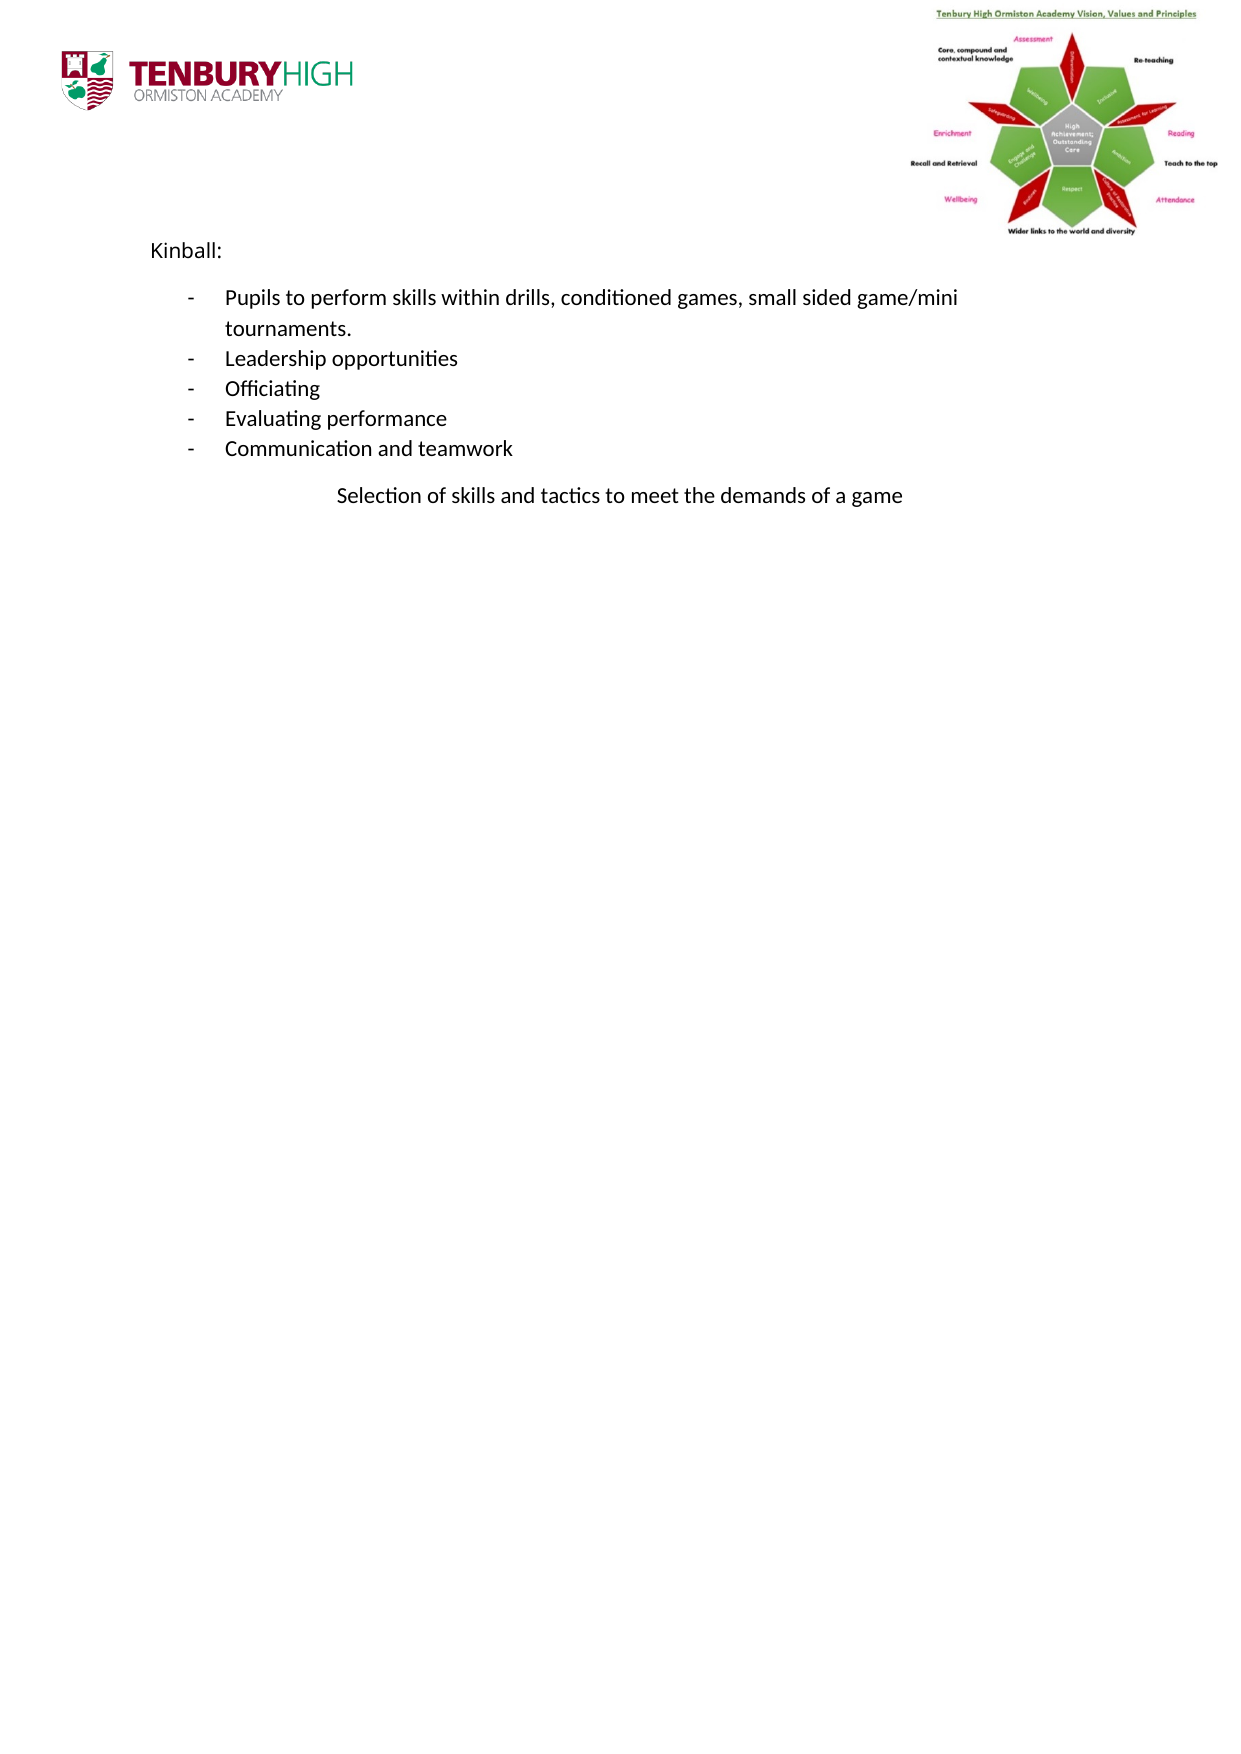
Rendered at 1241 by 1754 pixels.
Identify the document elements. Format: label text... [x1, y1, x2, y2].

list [187, 283, 1090, 342]
picture [56, 43, 357, 112]
list Officiating [187, 374, 1090, 402]
list Evaluating performance [187, 404, 1090, 432]
list Communication and teamwork [187, 434, 1090, 463]
text Selection of skills and tactics to meet the demands of a game [150, 481, 1090, 509]
text Kinball: [150, 236, 1090, 265]
list Leadership opportunities [187, 344, 1090, 372]
